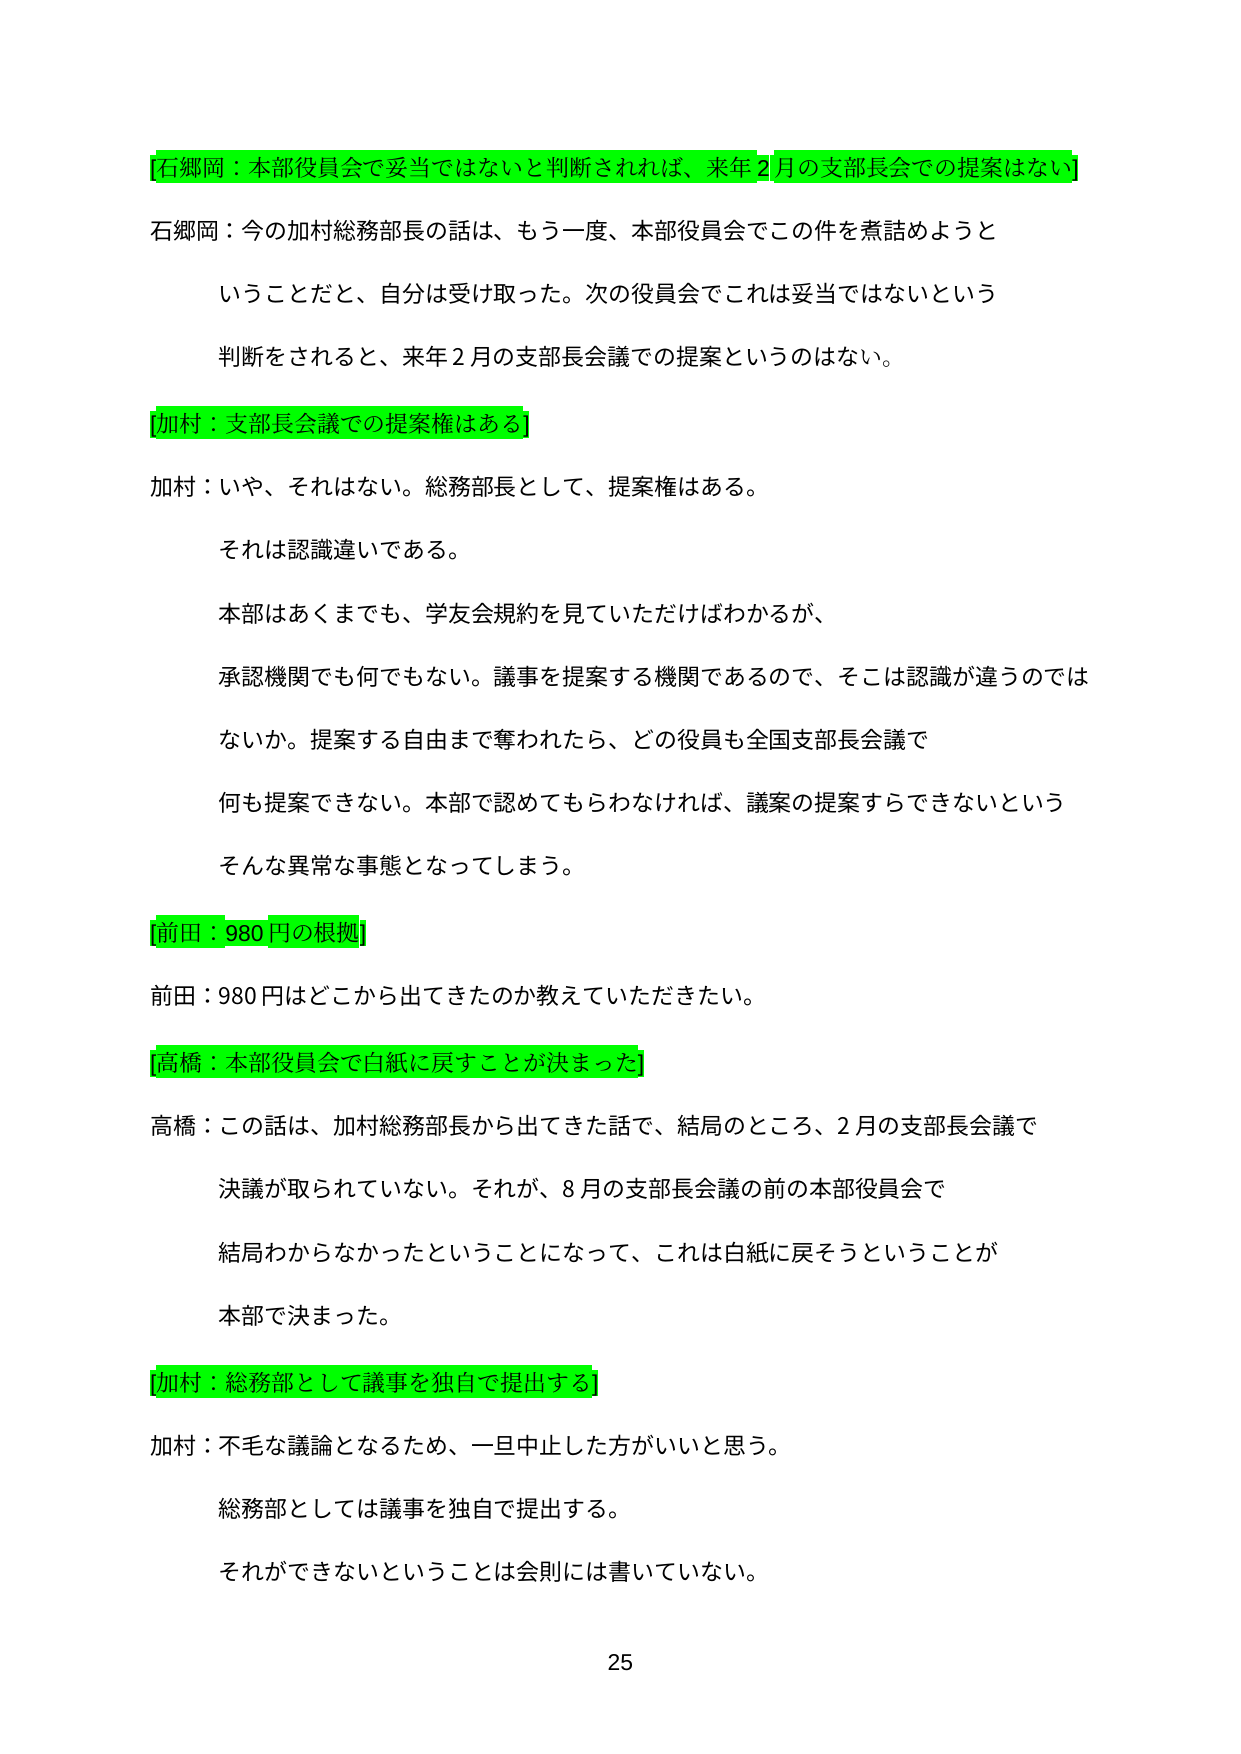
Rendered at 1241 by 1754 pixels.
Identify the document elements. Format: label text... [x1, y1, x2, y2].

text ないか。提案する自由まで奪われたら、どの役員も全国支部長会議で [150, 722, 1090, 755]
text 石郷岡：今の加村総務部長の話は、もう一度、本部役員会でこの件を煮詰めようと [150, 213, 1090, 246]
text 承認機関でも何でもない。議事を提案する機関であるので、そこは認識が違うのでは [150, 658, 1090, 692]
subtitle [加村：支部長会議での提案権はある] [523, 406, 1090, 439]
text 決議が取られていない。それが、8月の支部長会議の前の本部役員会で [150, 1171, 1090, 1204]
text 加村：いや、それはない。総務部長として、提案権はある。 [150, 469, 1090, 502]
text 高橋：この話は、加村総務部長から出てきた話で、結局のところ、2月の支部長会議で [150, 1108, 1090, 1141]
text それができないということは会則には書いていない。 [150, 1554, 1090, 1587]
text そんな異常な事態となってしまう。 [150, 848, 1090, 881]
text いうことだと、自分は受け取った。次の役員会でこれは妥当ではないという [150, 276, 1090, 309]
text 結局わからなかったということになって、これは白紙に戻そうということが [150, 1234, 1090, 1268]
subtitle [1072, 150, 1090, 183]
text 判断をされると、来年2月の支部長会議での提案というのはない。 [150, 339, 1090, 372]
subtitle [高橋：本部役員会で白紙に戻すことが決まった] [638, 1045, 1090, 1078]
subtitle [前田：980円の根拠] [359, 915, 1090, 948]
text 前田：980円はどこから出てきたのか教えていただきたい。 [150, 978, 1090, 1011]
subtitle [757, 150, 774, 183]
text 本部はあくまでも、学友会規約を見ていただけばわかるが、 [150, 595, 1090, 629]
text 何も提案できない。本部で認めてもらわなければ、議案の提案すらできないという [150, 785, 1090, 818]
text 本部で決まった。 [150, 1297, 1090, 1331]
subtitle [加村：総務部として議事を独自で提出する] [592, 1365, 1090, 1398]
text 加村：不毛な議論となるため、一旦中止した方がいいと思う。 [150, 1428, 1090, 1461]
text それは認識違いである。 [150, 532, 1090, 566]
text 総務部としては議事を独自で提出する。 [150, 1491, 1090, 1524]
